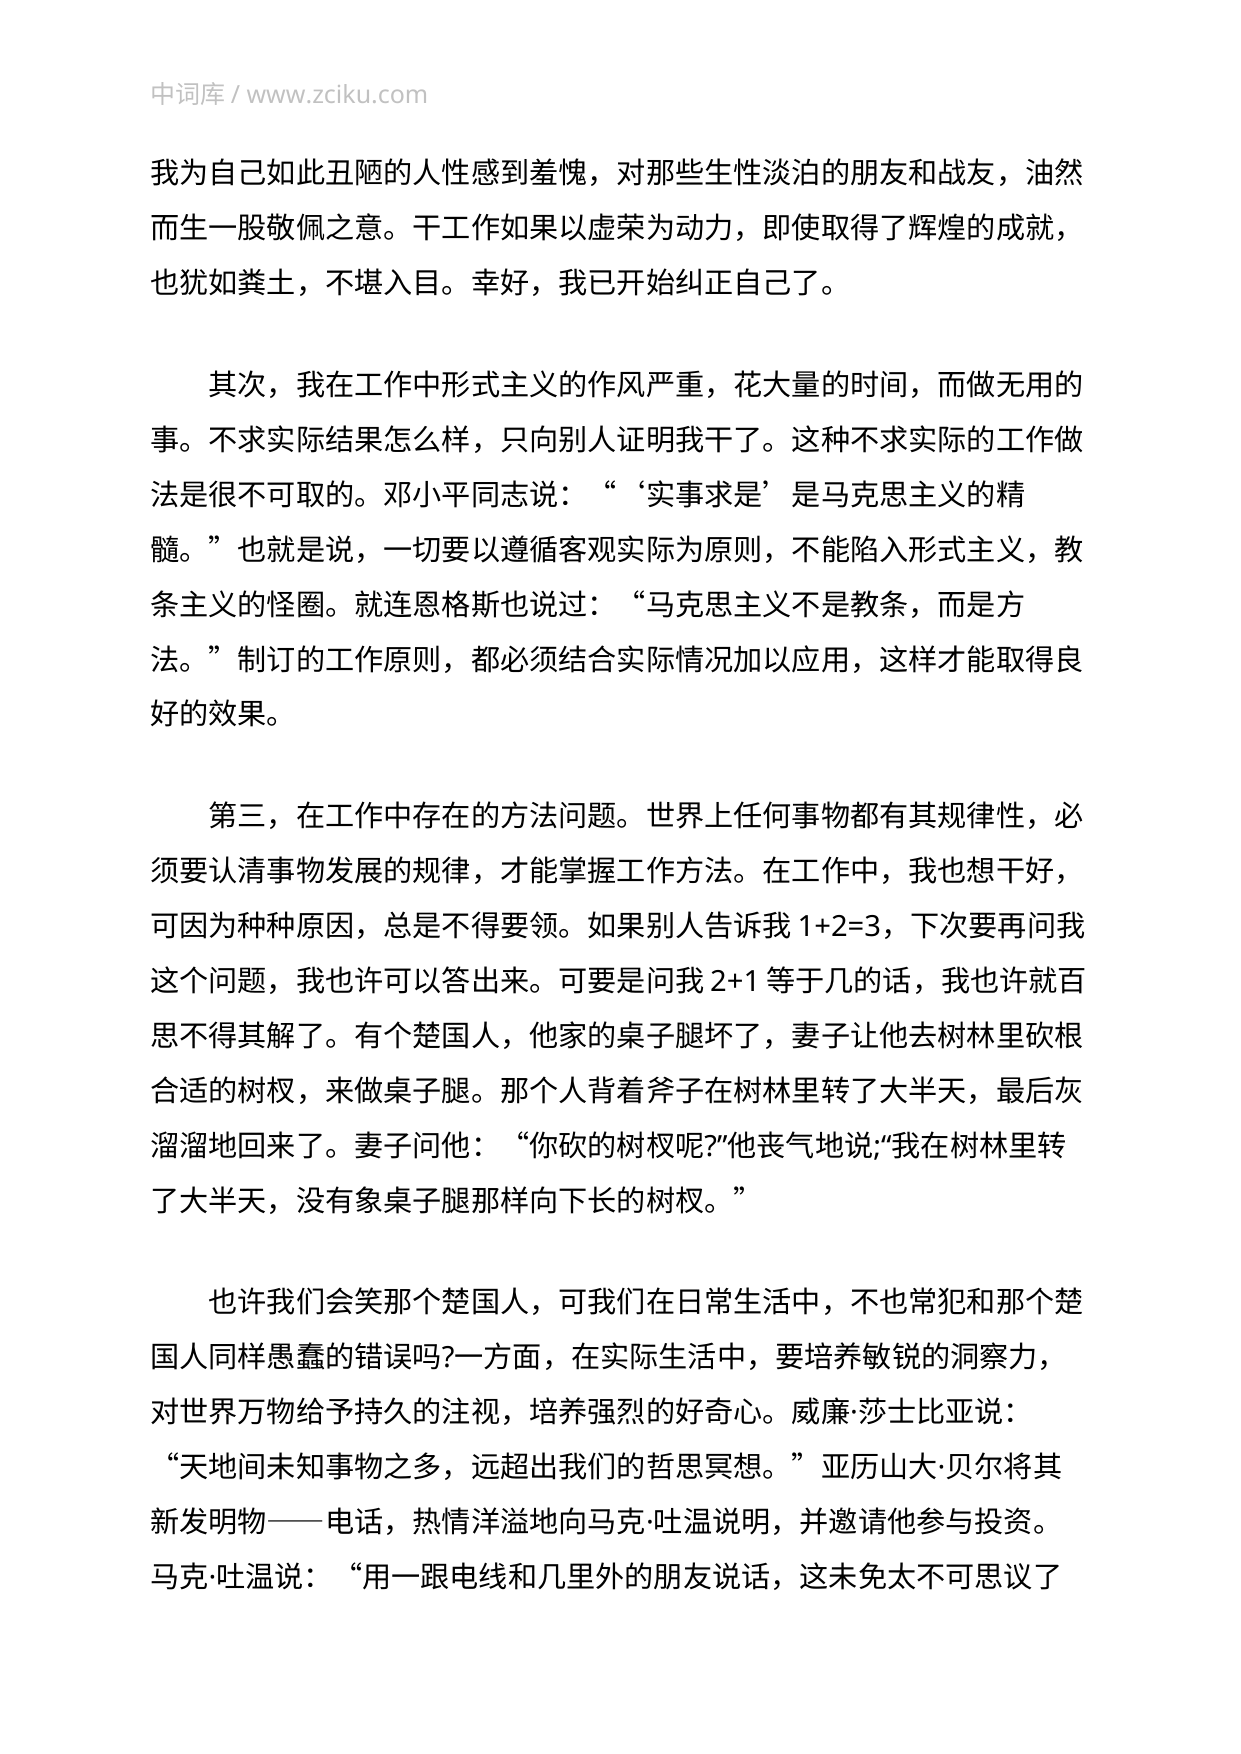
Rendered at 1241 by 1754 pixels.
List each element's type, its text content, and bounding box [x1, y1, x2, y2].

text 其次，我在工作中形式主义的作风严重，花大量的时间，而做无用的事。不求实际结果怎么样，只向别人证明我干了。这种不求实际的工作做法是很不可取的。邓小平同志说：“‘实事求是’是马克思主义的精髓。”也就是说，一切要以遵循客观实际为原则，不能陷入形式主义，教条主义的怪圈。就连恩格斯也说过：“马克思主义不是教条，而是方法。”制订的工作原则，都必须结合实际情况加以应用，这样才能取得良好的效果。 [150, 362, 1090, 733]
text 第三，在工作中存在的方法问题。世界上任何事物都有其规律性，必须要认清事物发展的规律，才能掌握工作方法。在工作中，我也想干好，可因为种种原因，总是不得要领。如果别人告诉我1+2=3，下次要再问我这个问题，我也许可以答出来。可要是问我2+1等于几的话，我也许就百思不得其解了。有个楚国人，他家的桌子腿坏了，妻子让他去树林里砍根合适的树杈，来做桌子腿。那个人背着斧子在树林里转了大半天，最后灰溜溜地回来了。妻子问他：“你砍的树杈呢?”他丧气地说;“我在树林里转了大半天，没有象桌子腿那样向下长的树杈。” [150, 793, 1090, 1219]
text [150, 150, 1090, 302]
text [150, 1279, 1090, 1596]
